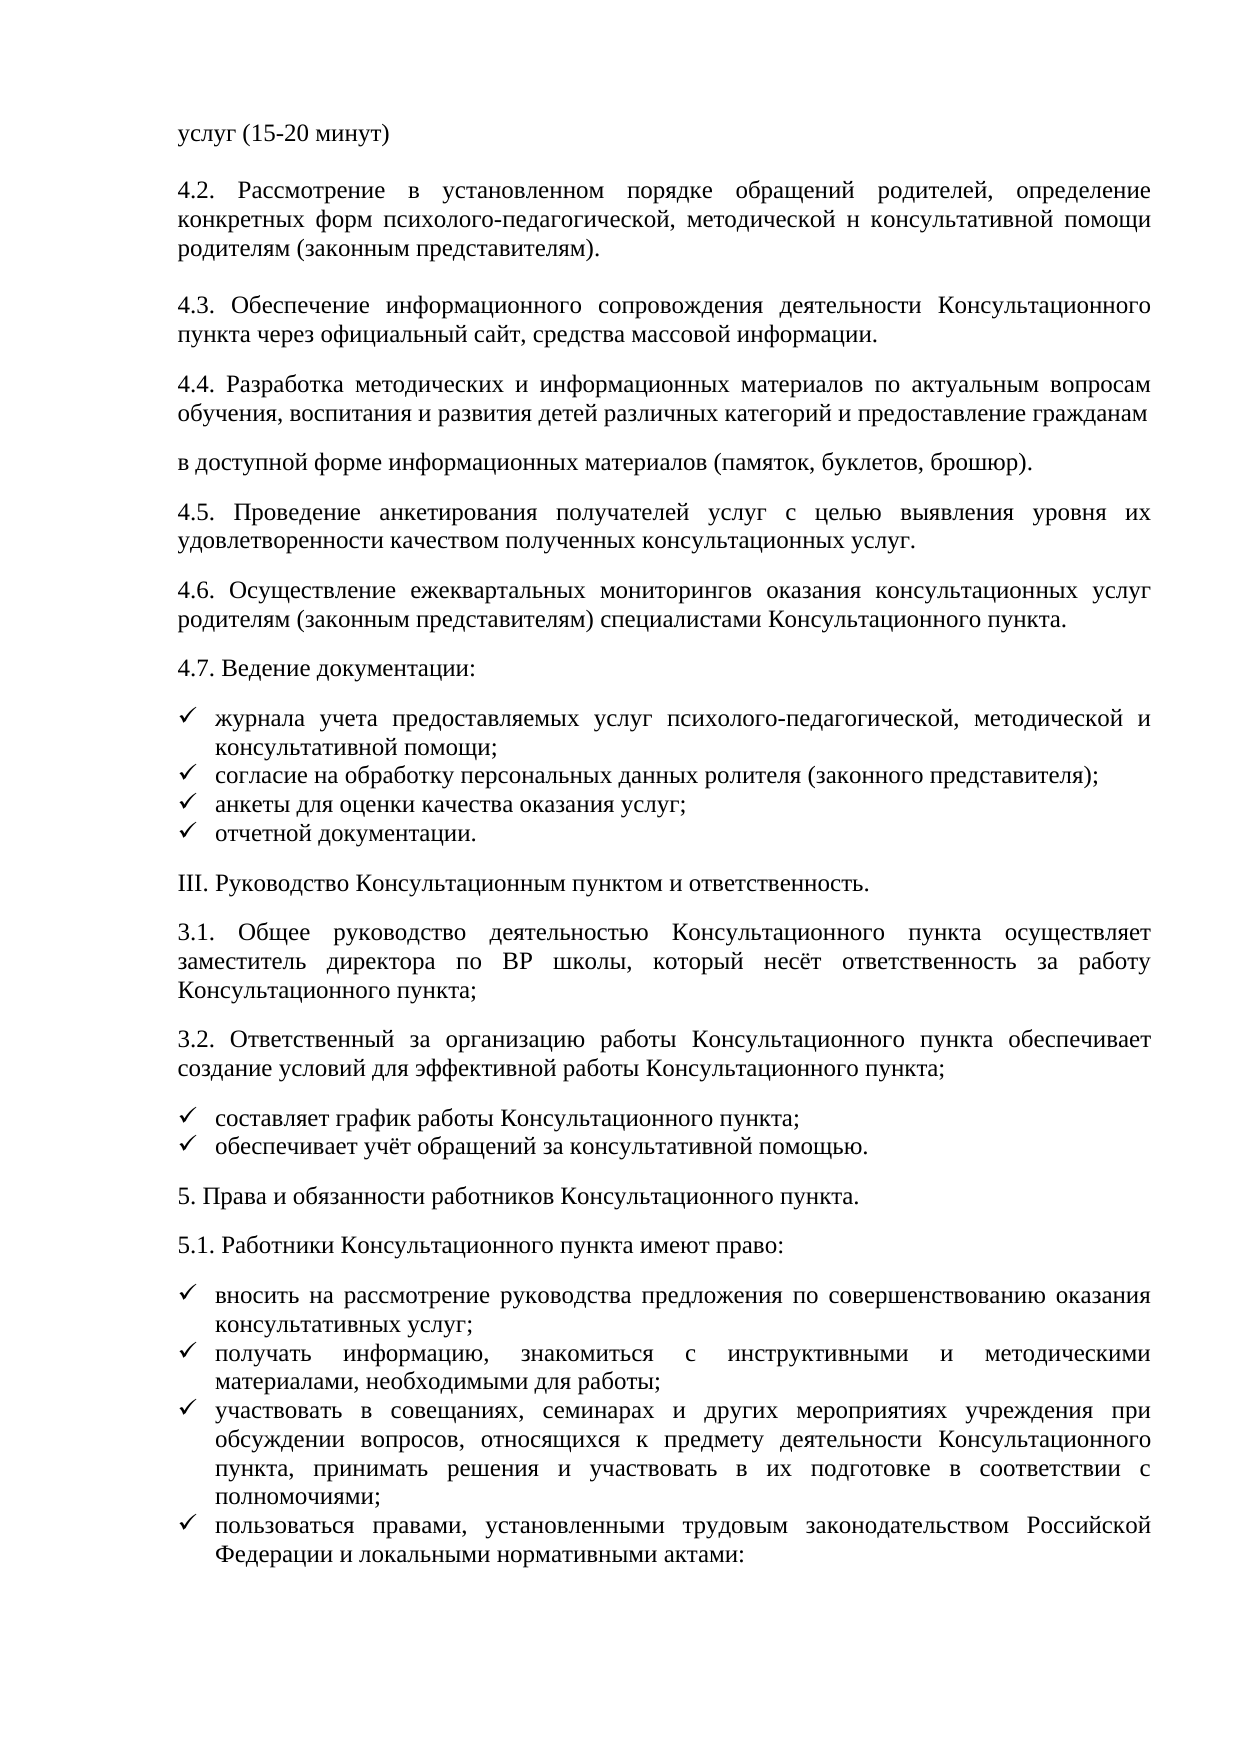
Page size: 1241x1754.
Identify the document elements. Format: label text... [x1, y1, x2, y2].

list пользоваться правами, установленными трудовым законодательством Российской Федерации и локальными нормативными актами: [177, 1510, 1152, 1568]
list отчетной документации. [177, 818, 1152, 847]
list участвовать в совещаниях, семинарах и других мероприятиях учреждения при обсуждении вопросов, относящихся к предмету деятельности Консультационного пункта, принимать решения и участвовать в их подготовке в соответствии с полномочиями; [177, 1395, 1152, 1510]
list получать информацию, знакомиться с инструктивными и методическими материалами, необходимыми для работы; [177, 1338, 1152, 1395]
text 4.6. Осуществление ежеквартальных мониторингов оказания консультационных услуг родителям (законным представителям) специалистами Консультационного пункта. [177, 575, 1152, 633]
list согласие на обработку персональных данных ролителя (законного представителя); [177, 761, 1152, 789]
text 4.4. Разработка методических и информационных материалов по актуальным вопросам обучения, воспитания и развития детей различных категорий и предоставление гражданам [177, 369, 1152, 426]
list составляет график работы Консультационного пункта; [177, 1103, 1152, 1131]
text 4.3. Обеспечение информационного сопровождения деятельности Консультационного пункта через официальный сайт, средства массовой информации. [177, 291, 1152, 348]
text 3.2. Ответственный за организацию работы Консультационного пункта обеспечивает создание условий для эффективной работы Консультационного пункта; [177, 1024, 1152, 1082]
text в доступной форме информационных материалов (памяток, буклетов, брошюр). [177, 447, 1152, 476]
list анкеты для оценки качества оказания услуг; [177, 789, 1152, 818]
text услуг (15-20 минут) [177, 118, 1152, 147]
text 3.1. Общее руководство деятельностью Консультационного пункта осуществляет заместитель директора по ВР школы, который несёт ответственность за работу Консультационного пункта; [177, 917, 1152, 1003]
text III. Руководство Консультационным пунктом и ответственность. [177, 868, 1152, 896]
text 4.2. Рассмотрение в установленном порядке обращений родителей, определение конкретных форм психолого-педагогической, методической н консультативной помощи родителям (законным представителям). [177, 176, 1152, 262]
list журнала учета предоставляемых услуг психолого-педагогической, методической и консультативной помощи; [177, 703, 1152, 761]
text 5.1. Работники Консультационного пункта имеют право: [177, 1231, 1152, 1259]
list обеспечивает учёт обращений за консультативной помощью. [177, 1131, 1152, 1160]
text 4.7. Ведение документации: [177, 653, 1152, 682]
list вносить на рассмотрение руководства предложения по совершенствованию оказания консультативных услуг; [177, 1280, 1152, 1338]
text 5. Права и обязанности работников Консультационного пункта. [177, 1181, 1152, 1210]
text 4.5. Проведение анкетирования получателей услуг с целью выявления уровня их удовлетворенности качеством полученных консультационных услуг. [177, 497, 1152, 554]
